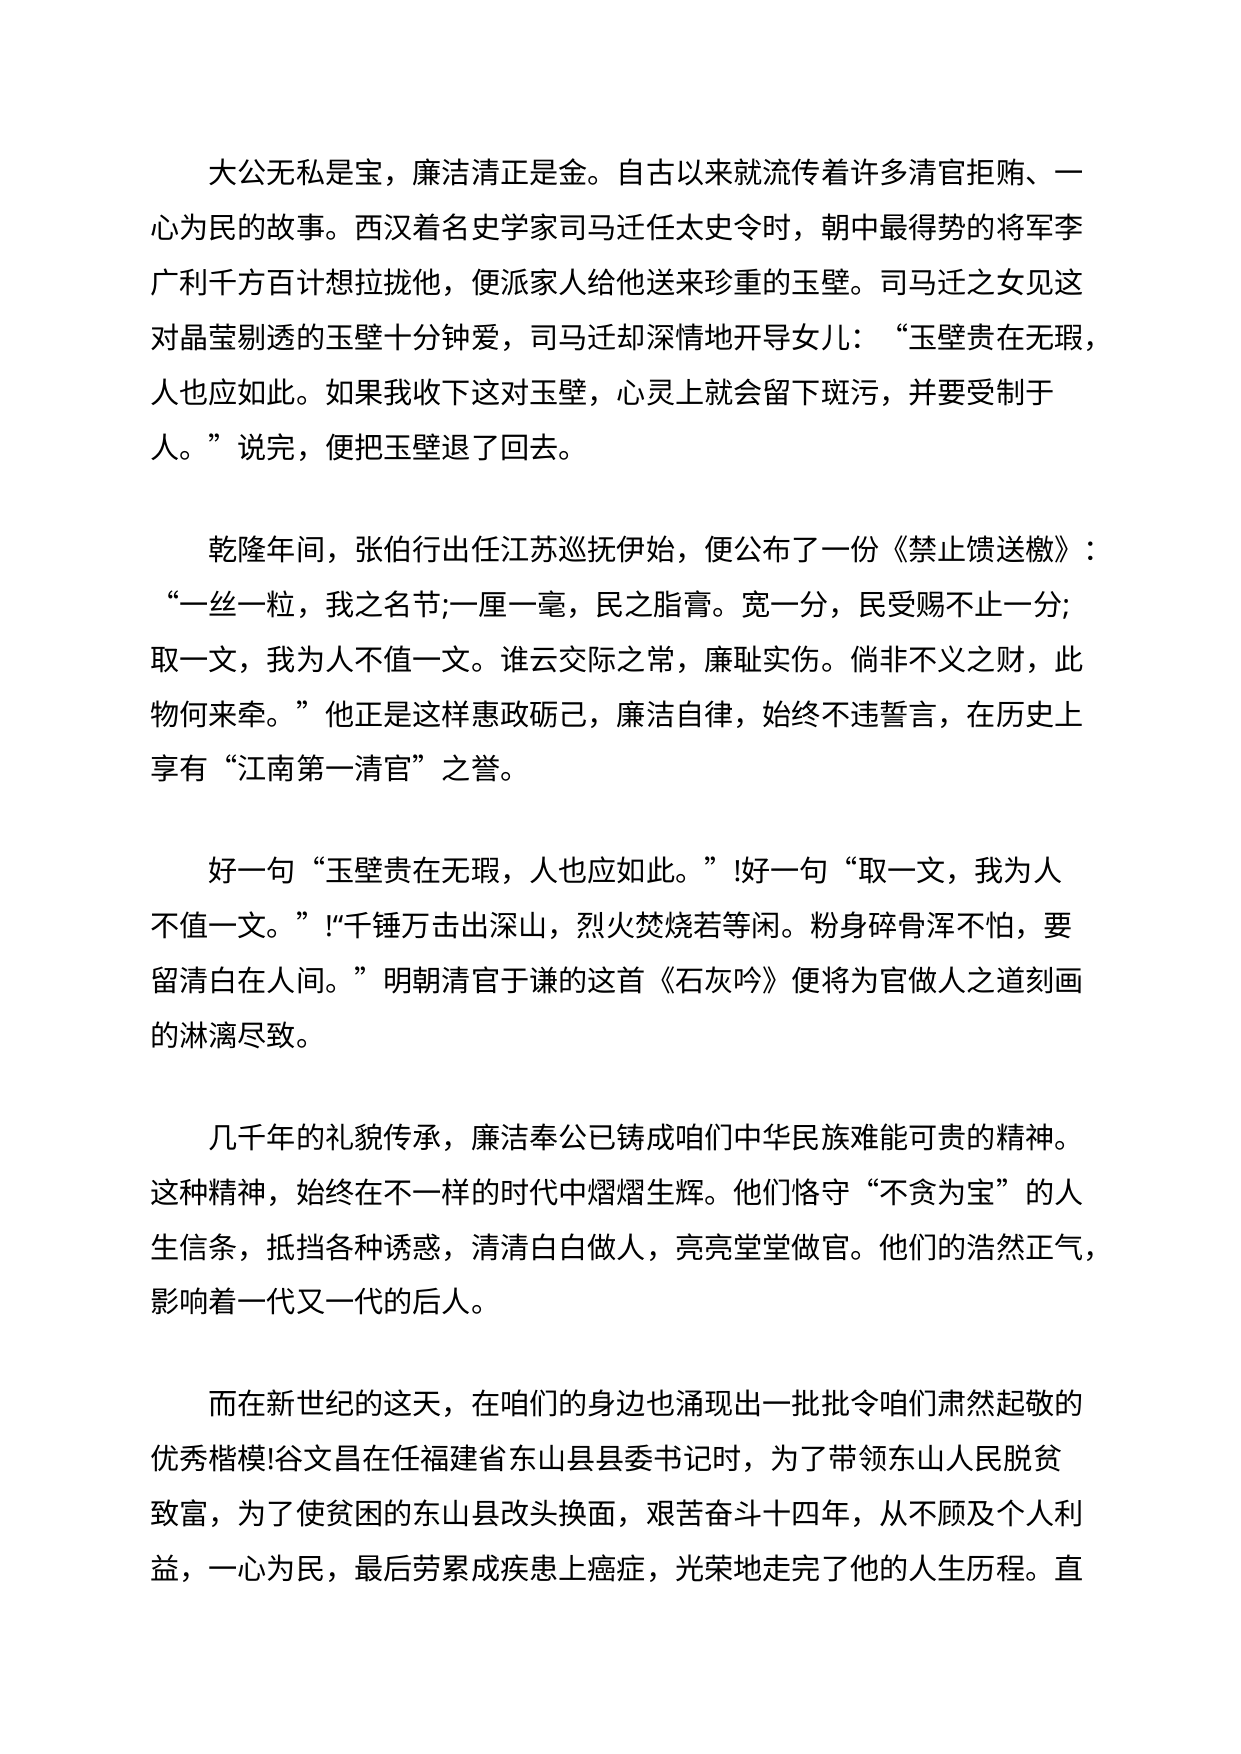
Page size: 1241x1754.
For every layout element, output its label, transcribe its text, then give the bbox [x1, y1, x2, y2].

text 好一句“玉壁贵在无瑕，人也应如此。”!好一句“取一文，我为人不值一文。”!“千锤万击出深山，烈火焚烧若等闲。粉身碎骨浑不怕，要留清白在人间。”明朝清官于谦的这首《石灰吟》便将为官做人之道刻画的淋漓尽致。 [150, 848, 1090, 1055]
text 几千年的礼貌传承，廉洁奉公已铸成咱们中华民族难能可贵的精神。这种精神，始终在不一样的时代中熠熠生辉。他们恪守“不贪为宝”的人生信条，抵挡各种诱惑，清清白白做人，亮亮堂堂做官。他们的浩然正气，影响着一代又一代的后人。 [150, 1114, 1090, 1321]
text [150, 1381, 1090, 1588]
text 大公无私是宝，廉洁清正是金。自古以来就流传着许多清官拒贿、一心为民的故事。西汉着名史学家司马迁任太史令时，朝中最得势的将军李广利千方百计想拉拢他，便派家人给他送来珍重的玉壁。司马迁之女见这对晶莹剔透的玉壁十分钟爱，司马迁却深情地开导女儿：“玉壁贵在无瑕，人也应如此。如果我收下这对玉壁，心灵上就会留下斑污，并要受制于人。”说完，便把玉壁退了回去。 [150, 150, 1090, 467]
text 乾隆年间，张伯行出任江苏巡抚伊始，便公布了一份《禁止馈送檄》：“一丝一粒，我之名节;一厘一毫，民之脂膏。宽一分，民受赐不止一分;取一文，我为人不值一文。谁云交际之常，廉耻实伤。倘非不义之财，此物何来牵。”他正是这样惠政砺己，廉洁自律，始终不违誓言，在历史上享有“江南第一清官”之誉。 [150, 526, 1090, 788]
